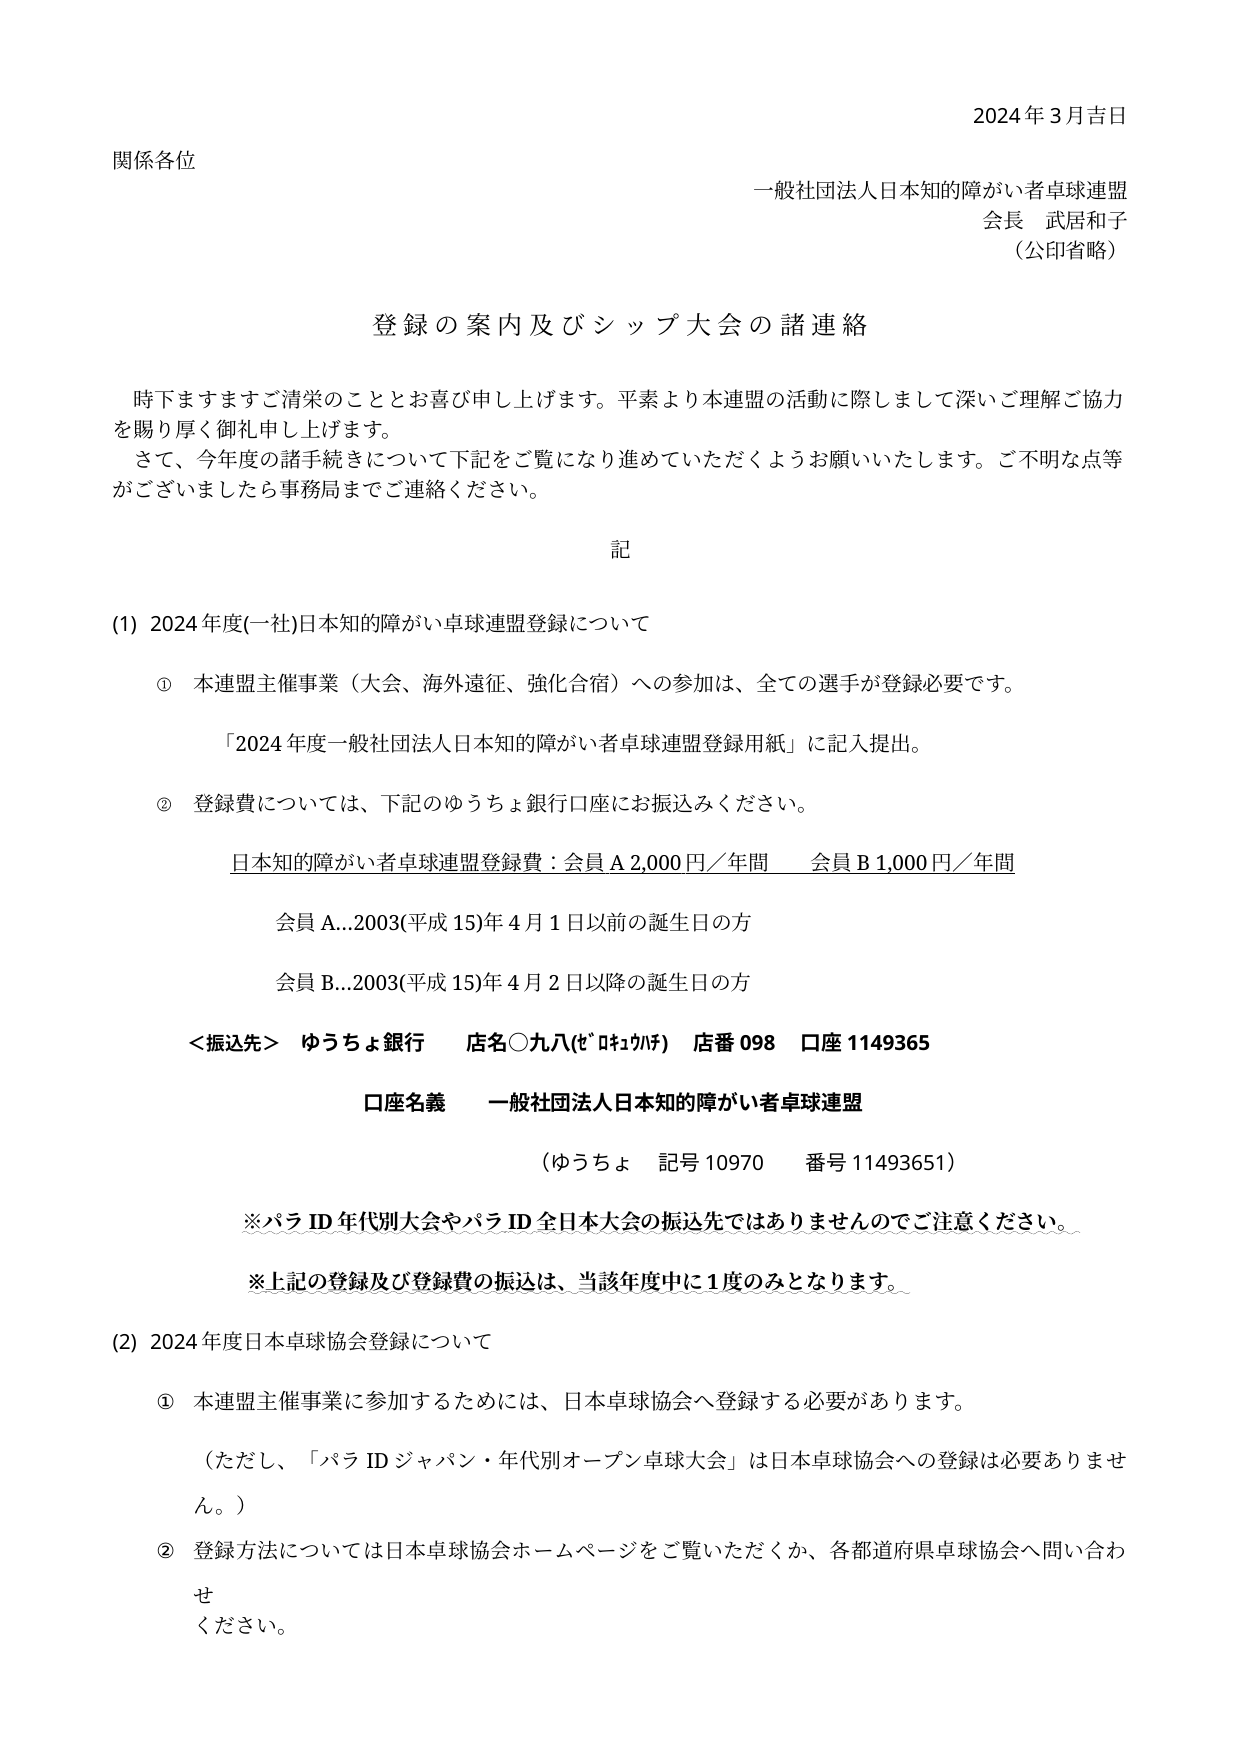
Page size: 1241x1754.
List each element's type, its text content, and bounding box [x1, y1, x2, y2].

text 一般社団法人日本知的障がい者卓球連盟 [112, 174, 1128, 204]
text ※パラID年代別大会やパラID全日本大会の振込先ではありませんのでご注意ください。 [112, 1191, 1128, 1251]
list 「2024年度一般社団法人日本知的障がい者卓球連盟登録用紙」に記入提出。 [193, 712, 1128, 772]
list 2024年度(一社)日本知的障がい卓球連盟登録について [112, 593, 1128, 653]
list 2024年度日本卓球協会登録について [112, 1310, 1128, 1370]
text ※上記の登録及び登録費の振込は、当該年度中に1度のみとなります。 [112, 1251, 1128, 1310]
list 本連盟主催事業に参加するためには、日本卓球協会へ登録する必要があります。 [156, 1370, 1128, 1430]
text 時下ますますご清栄のこととお喜び申し上げます。平素より本連盟の活動に際しまして深いご理解ご協力を賜り厚く御礼申し上げます。 [112, 384, 1128, 443]
text 2024年3月吉日 [112, 85, 1128, 144]
text 会員A…2003(平成15)年4月1日以前の誕生日の方 [112, 892, 1128, 952]
text さて、今年度の諸手続きについて下記をご覧になり進めていただくようお願いいたします。ご不明な点等がございましたら事務局までご連絡ください。 [112, 443, 1128, 503]
list 登録方法については日本卓球協会ホームページをご覧いただくか、各都道府県卓球協会へ問い合わせ [156, 1520, 1128, 1609]
list （ただし、「パラIDジャパン・年代別オープン卓球大会」は日本卓球協会への登録は必要ありません。） [193, 1430, 1128, 1520]
text 会員B…2003(平成15)年4月2日以降の誕生日の方 [112, 952, 1128, 1011]
text 会長 武居和子 [112, 204, 1128, 234]
text 関係各位 [112, 144, 1128, 174]
list 登録費については、下記のゆうちょ銀行口座にお振込みください。 [156, 772, 1128, 832]
text （ゆうちょ 記号10970 番号11493651） [112, 1131, 1128, 1191]
text 登 録 の 案 内 及 び シ ッ プ 大 会 の 諸 連 絡 [112, 294, 1128, 354]
list 本連盟主催事業（大会、海外遠征、強化合宿）への参加は、全ての選手が登録必要です。 [156, 653, 1128, 712]
text 口座名義 一般社団法人日本知的障がい者卓球連盟 [112, 1071, 1128, 1131]
list ください。 [193, 1609, 1128, 1639]
text （公印省略） [112, 234, 1128, 264]
text ＜振込先＞ ゆうちょ銀行 店名○九八(ｾﾞﾛｷｭｳﾊﾁ) 店番098 口座1149365 [112, 1011, 1128, 1071]
list 日本知的障がい者卓球連盟登録費：会員A 2,000円／年間 会員B 1,000円／年間 [193, 832, 1128, 892]
text 記 [112, 533, 1128, 563]
